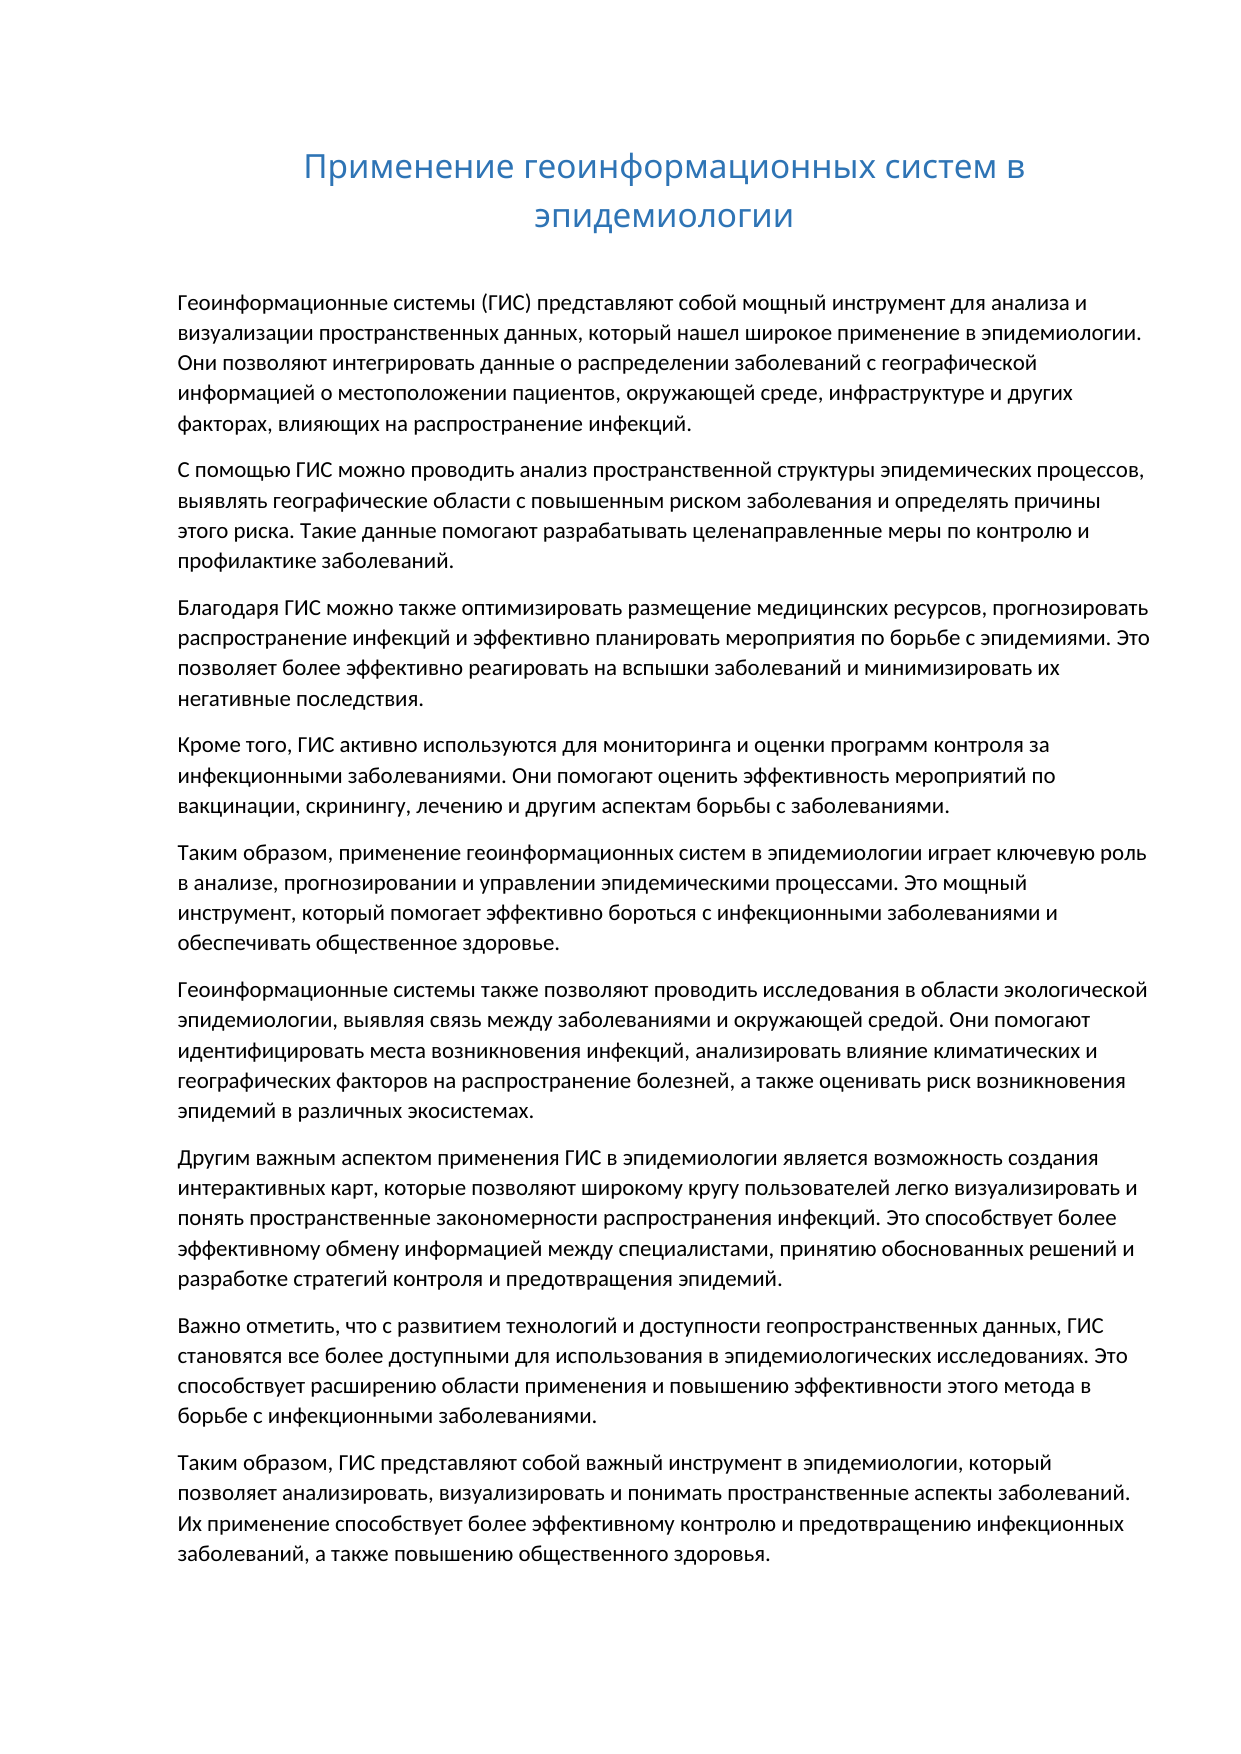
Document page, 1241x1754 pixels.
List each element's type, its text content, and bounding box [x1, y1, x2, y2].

text Благодаря ГИС можно также оптимизировать размещение медицинских ресурсов, прогнозировать распространение инфекций и эффективно планировать мероприятия по борьбе с эпидемиями. Это позволяет более эффективно реагировать на вспышки заболеваний и минимизировать их негативные последствия. [177, 593, 1152, 712]
text Геоинформационные системы (ГИС) представляют собой мощный инструмент для анализа и визуализации пространственных данных, который нашел широкое применение в эпидемиологии. Они позволяют интегрировать данные о распределении заболеваний с географической информацией о местоположении пациентов, окружающей среде, инфраструктуре и других факторах, влияющих на распространение инфекций. [177, 288, 1152, 437]
text Важно отметить, что с развитием технологий и доступности геопространственных данных, ГИС становятся все более доступными для использования в эпидемиологических исследованиях. Это способствует расширению области применения и повышению эффективности этого метода в борьбе с инфекционными заболеваниями. [177, 1311, 1152, 1429]
text Таким образом, применение геоинформационных систем в эпидемиологии играет ключевую роль в анализе, прогнозировании и управлении эпидемическими процессами. Это мощный инструмент, который помогает эффективно бороться с инфекционными заболеваниями и обеспечивать общественное здоровье. [177, 838, 1152, 957]
text Другим важным аспектом применения ГИС в эпидемиологии является возможность создания интерактивных карт, которые позволяют широкому кругу пользователей легко визуализировать и понять пространственные закономерности распространения инфекций. Это способствует более эффективному обмену информацией между специалистами, принятию обоснованных решений и разработке стратегий контроля и предотвращения эпидемий. [177, 1143, 1152, 1292]
subtitle Применение геоинформационных систем в эпидемиологии [177, 143, 1152, 237]
text Кроме того, ГИС активно используются для мониторинга и оценки программ контроля за инфекционными заболеваниями. Они помогают оценить эффективность мероприятий по вакцинации, скринингу, лечению и другим аспектам борьбы с заболеваниями. [177, 731, 1152, 819]
text Таким образом, ГИС представляют собой важный инструмент в эпидемиологии, который позволяет анализировать, визуализировать и понимать пространственные аспекты заболеваний. Их применение способствует более эффективному контролю и предотвращению инфекционных заболеваний, а также повышению общественного здоровья. [177, 1448, 1152, 1567]
text Геоинформационные системы также позволяют проводить исследования в области экологической эпидемиологии, выявляя связь между заболеваниями и окружающей средой. Они помогают идентифицировать места возникновения инфекций, анализировать влияние климатических и географических факторов на распространение болезней, а также оценивать риск возникновения эпидемий в различных экосистемах. [177, 975, 1152, 1124]
text С помощью ГИС можно проводить анализ пространственной структуры эпидемических процессов, выявлять географические области с повышенным риском заболевания и определять причины этого риска. Такие данные помогают разрабатывать целенаправленные меры по контролю и профилактике заболеваний. [177, 456, 1152, 574]
